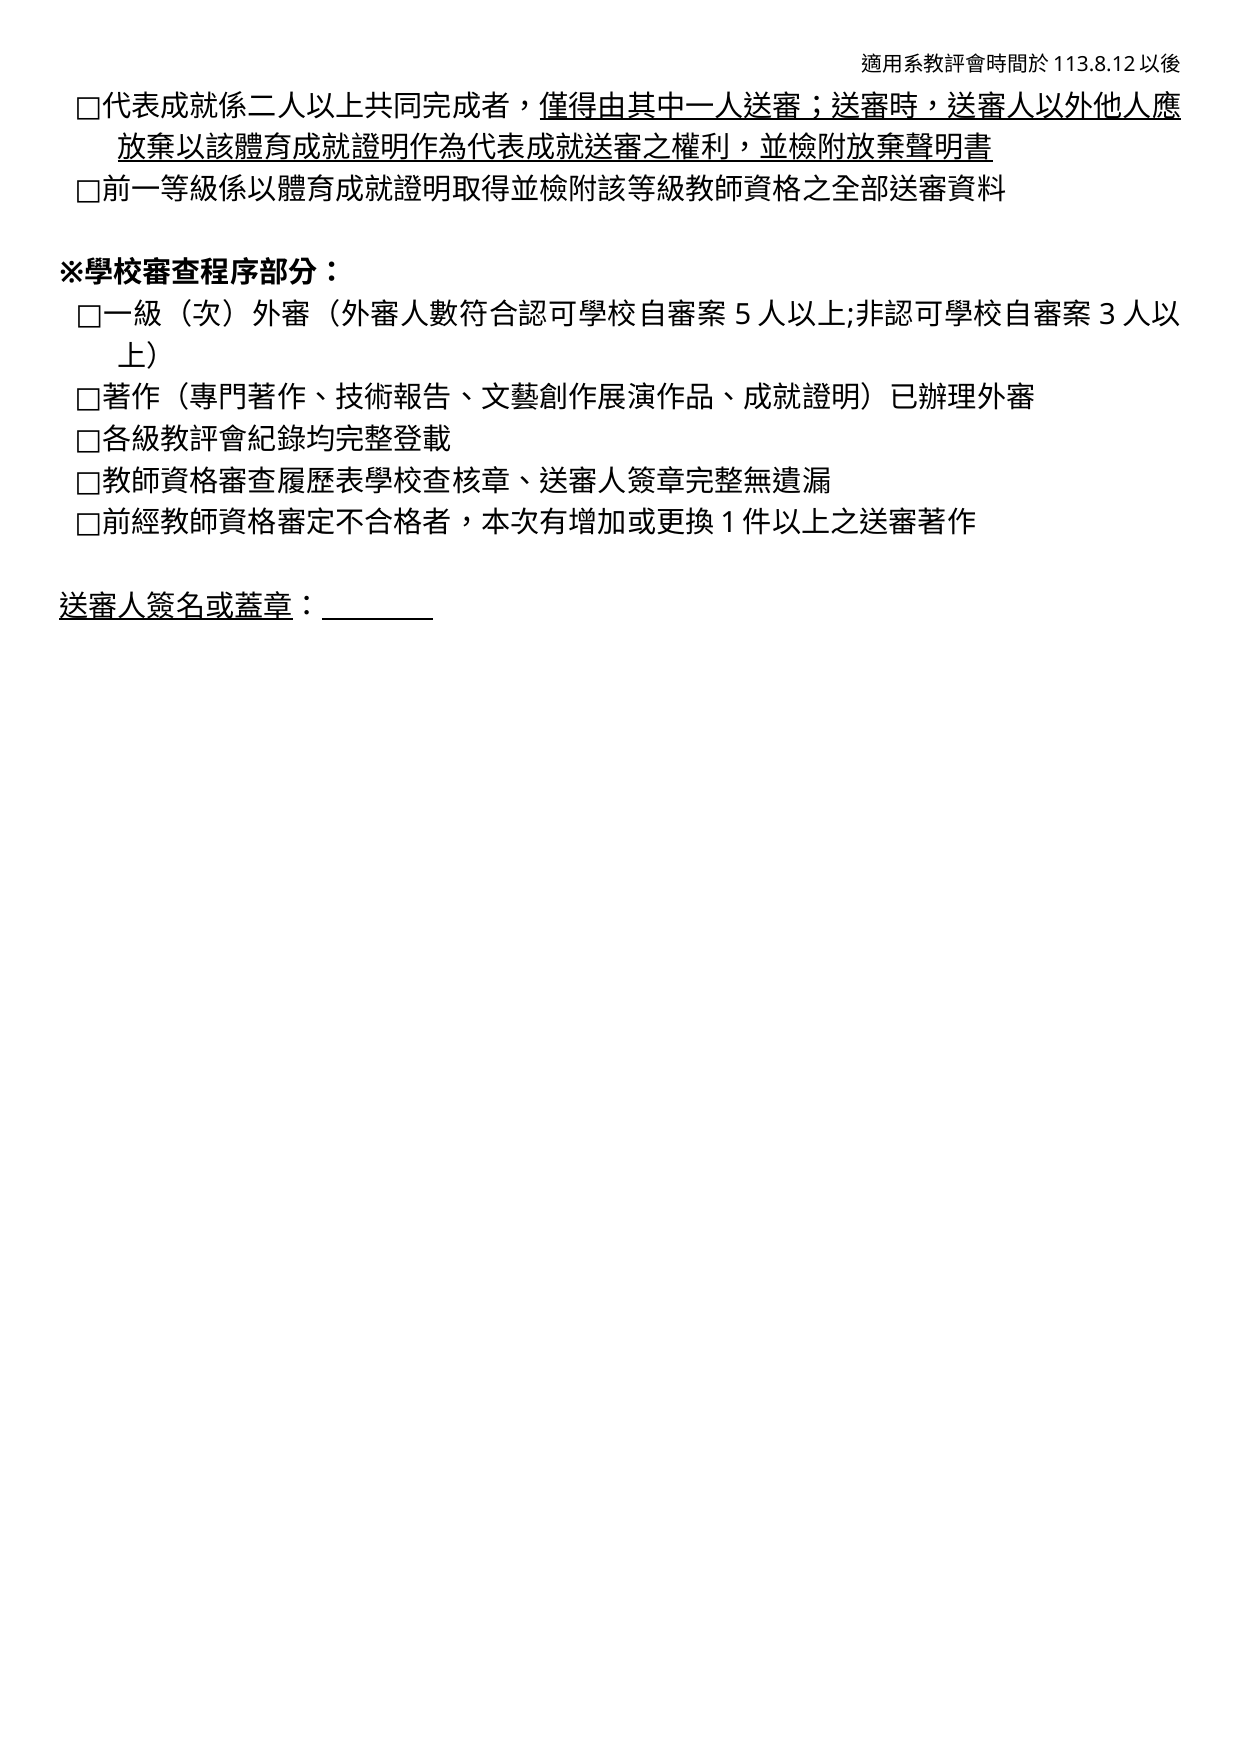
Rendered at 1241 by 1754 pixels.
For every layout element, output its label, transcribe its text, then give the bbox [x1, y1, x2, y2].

text □前一等級係以體育成就證明取得並檢附該等級教師資格之全部送審資料 [59, 166, 1181, 208]
text □各級教評會紀錄均完整登載 [59, 416, 1181, 458]
text □著作（專門著作、技術報告、文藝創作展演作品、成就證明）已辦理外審 [59, 374, 1181, 416]
text □代表成就係二人以上共同完成者，僅得由其中一人送審；送審時，送審人以外他人應放棄以該體育成就證明作為代表成就送審之權利，並檢附放棄聲明書 [59, 83, 1181, 166]
text 送審人簽名或蓋章： [59, 583, 1181, 624]
text □教師資格審查履歷表學校查核章、送審人簽章完整無遺漏 [59, 458, 1181, 499]
text □前經教師資格審定不合格者，本次有增加或更換1件以上之送審著作 [59, 499, 1181, 541]
text ※學校審查程序部分： [59, 249, 1181, 291]
text □一級（次）外審（外審人數符合認可學校自審案5人以上;非認可學校自審案3人以上） [59, 291, 1181, 374]
